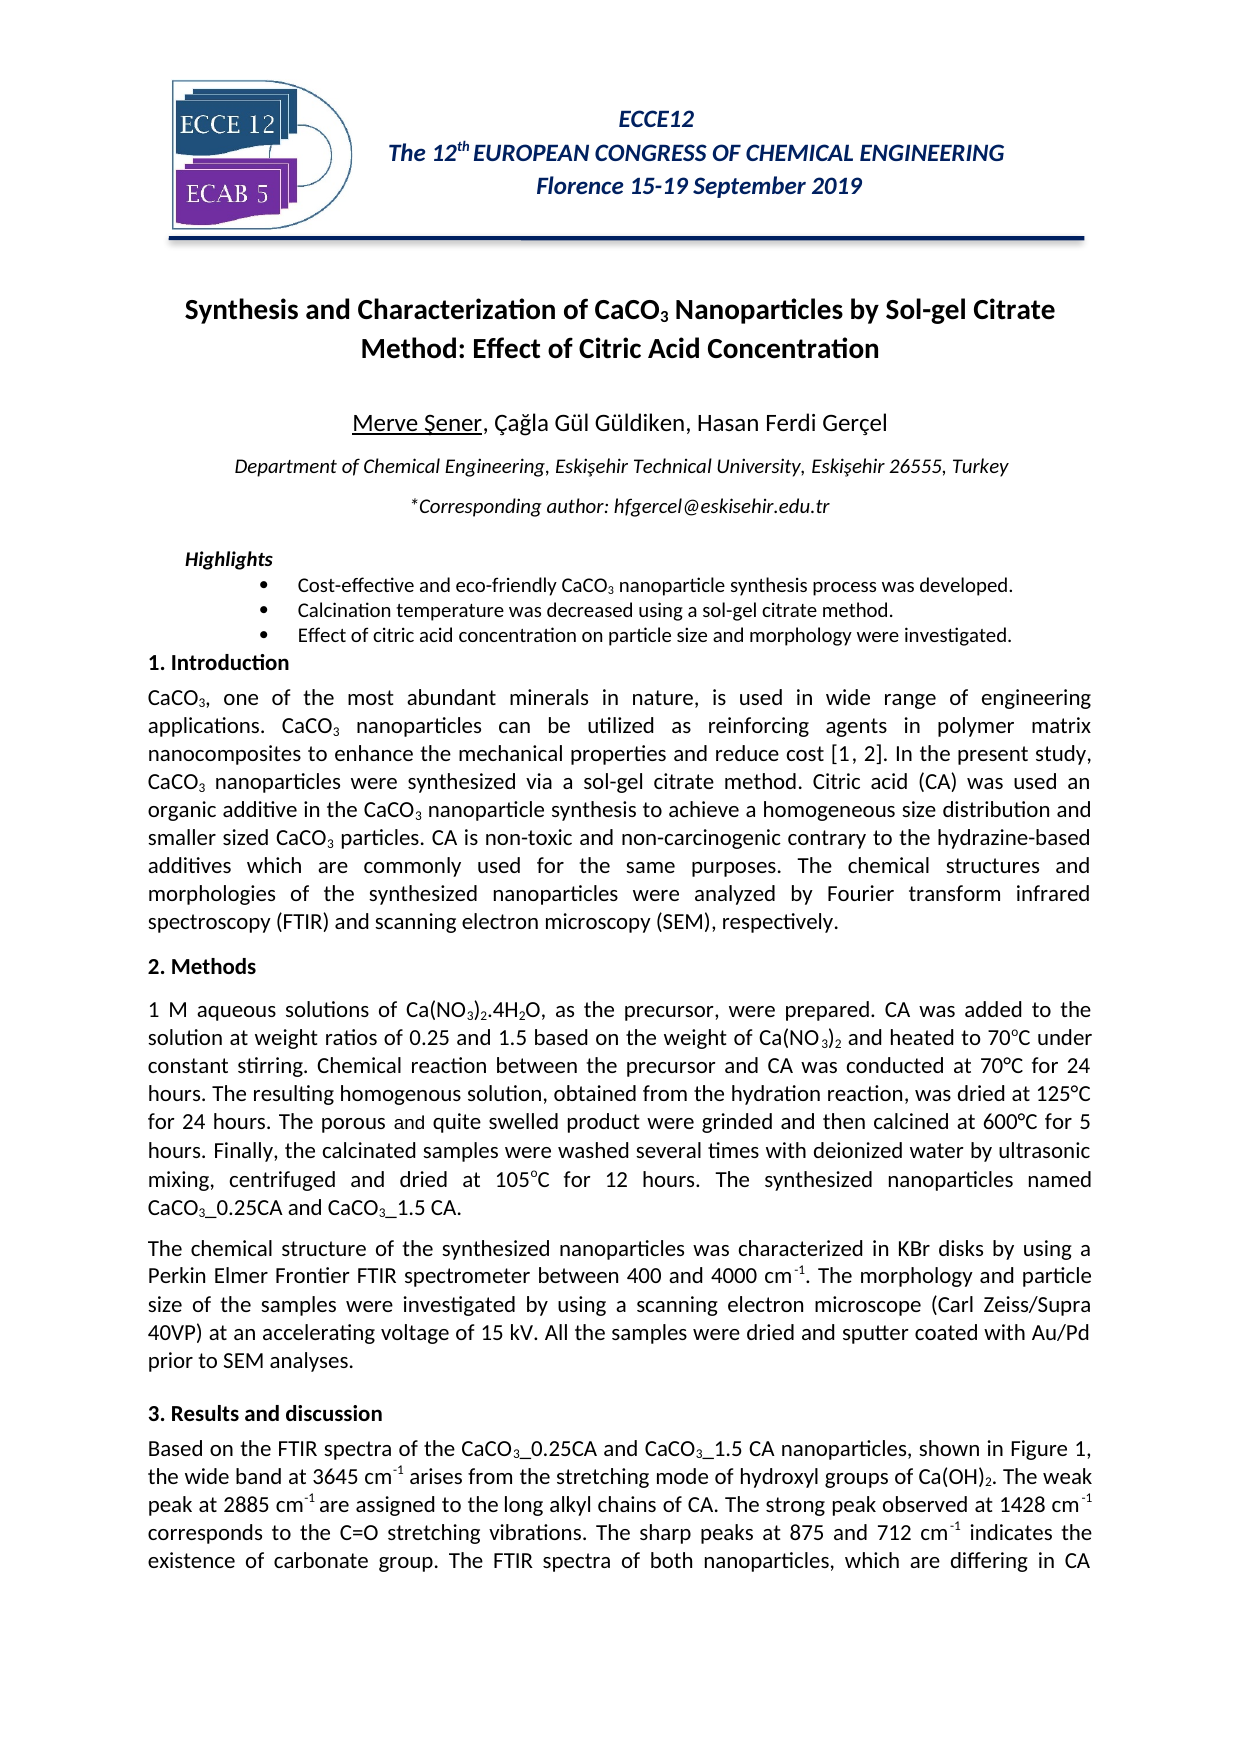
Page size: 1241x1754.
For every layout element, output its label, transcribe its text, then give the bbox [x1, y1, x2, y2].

text 3. Results and discussion [148, 1399, 1092, 1427]
subtitle Highlights [148, 546, 1092, 572]
text 1 M aqueous solutions of Ca(NO3)2.4H2O, as the precursor, were prepared. CA was added to the solution at weight ratios of 0.25 and 1.5 based on the weight of Ca(NO3)2 and heated to 70oC under constant stirring. Chemical reaction between the precursor and CA was conducted at 70°C for 24 hours. The resulting homogenous solution, obtained from the hydration reaction, was dried at 125°C for 24 hours. The porous and quite swelled product were grinded and then calcined at 600°C for 5 hours. Finally, the calcinated samples were washed several times with deionized water by ultrasonic mixing, centrifuged and dried at 105oC for 12 hours. The synthesized nanoparticles named CaCO3_0.25CA and CaCO3_1.5 CA. [148, 995, 1092, 1221]
list Calcination temperature was decreased using a sol-gel citrate method. [260, 597, 1017, 623]
text The chemical structure of the synthesized nanoparticles was characterized in KBr disks by using a Perkin Elmer Frontier FTIR spectrometer between 400 and 4000 cm-1. The morphology and particle size of the samples were investigated by using a scanning electron microscope (Carl Zeiss/Supra 40VP) at an accelerating voltage of 15 kV. All the samples were dried and sputter coated with Au/Pd prior to SEM analyses. [148, 1234, 1092, 1374]
text CaCO3, one of the most abundant minerals in nature, is used in wide range of engineering applications. CaCO3 nanoparticles can be utilized as reinforcing agents in polymer matrix nanocomposites to enhance the mechanical properties and reduce cost [1, 2]. In the present study, CaCO3 nanoparticles were synthesized via a sol-gel citrate method. Citric acid (CA) was used an organic additive in the CaCO3 nanoparticle synthesis to achieve a homogeneous size distribution and smaller sized CaCO3 particles. CA is non-toxic and non-carcinogenic contrary to the hydrazine-based additives which are commonly used for the same purposes. The chemical structures and morphologies of the synthesized nanoparticles were analyzed by Fourier transform infrared spectroscopy (FTIR) and scanning electron microscopy (SEM), respectively. [148, 683, 1092, 935]
text Synthesis and Characterization of CaCO3 Nanoparticles by Sol-gel Citrate Method: Effect of Citric Acid Concentration [148, 291, 1092, 366]
list Effect of citric acid concentration on particle size and morphology were investigated. [260, 623, 1017, 648]
text Department of Chemical Engineering, Eskişehir Technical University, Eskişehir 26555, Turkey [148, 453, 1092, 478]
text *Corresponding author: hfgercel@eskisehir.edu.tr [148, 493, 1092, 519]
text 1. Introduction [148, 648, 1092, 676]
text 2. Methods [148, 952, 1092, 980]
list Cost-effective and eco-friendly CaCO3 nanoparticle synthesis process was developed. [260, 572, 1017, 597]
text Merve Şener, Çağla Gül Güldiken, Hasan Ferdi Gerçel [148, 407, 1092, 438]
picture [171, 79, 353, 230]
